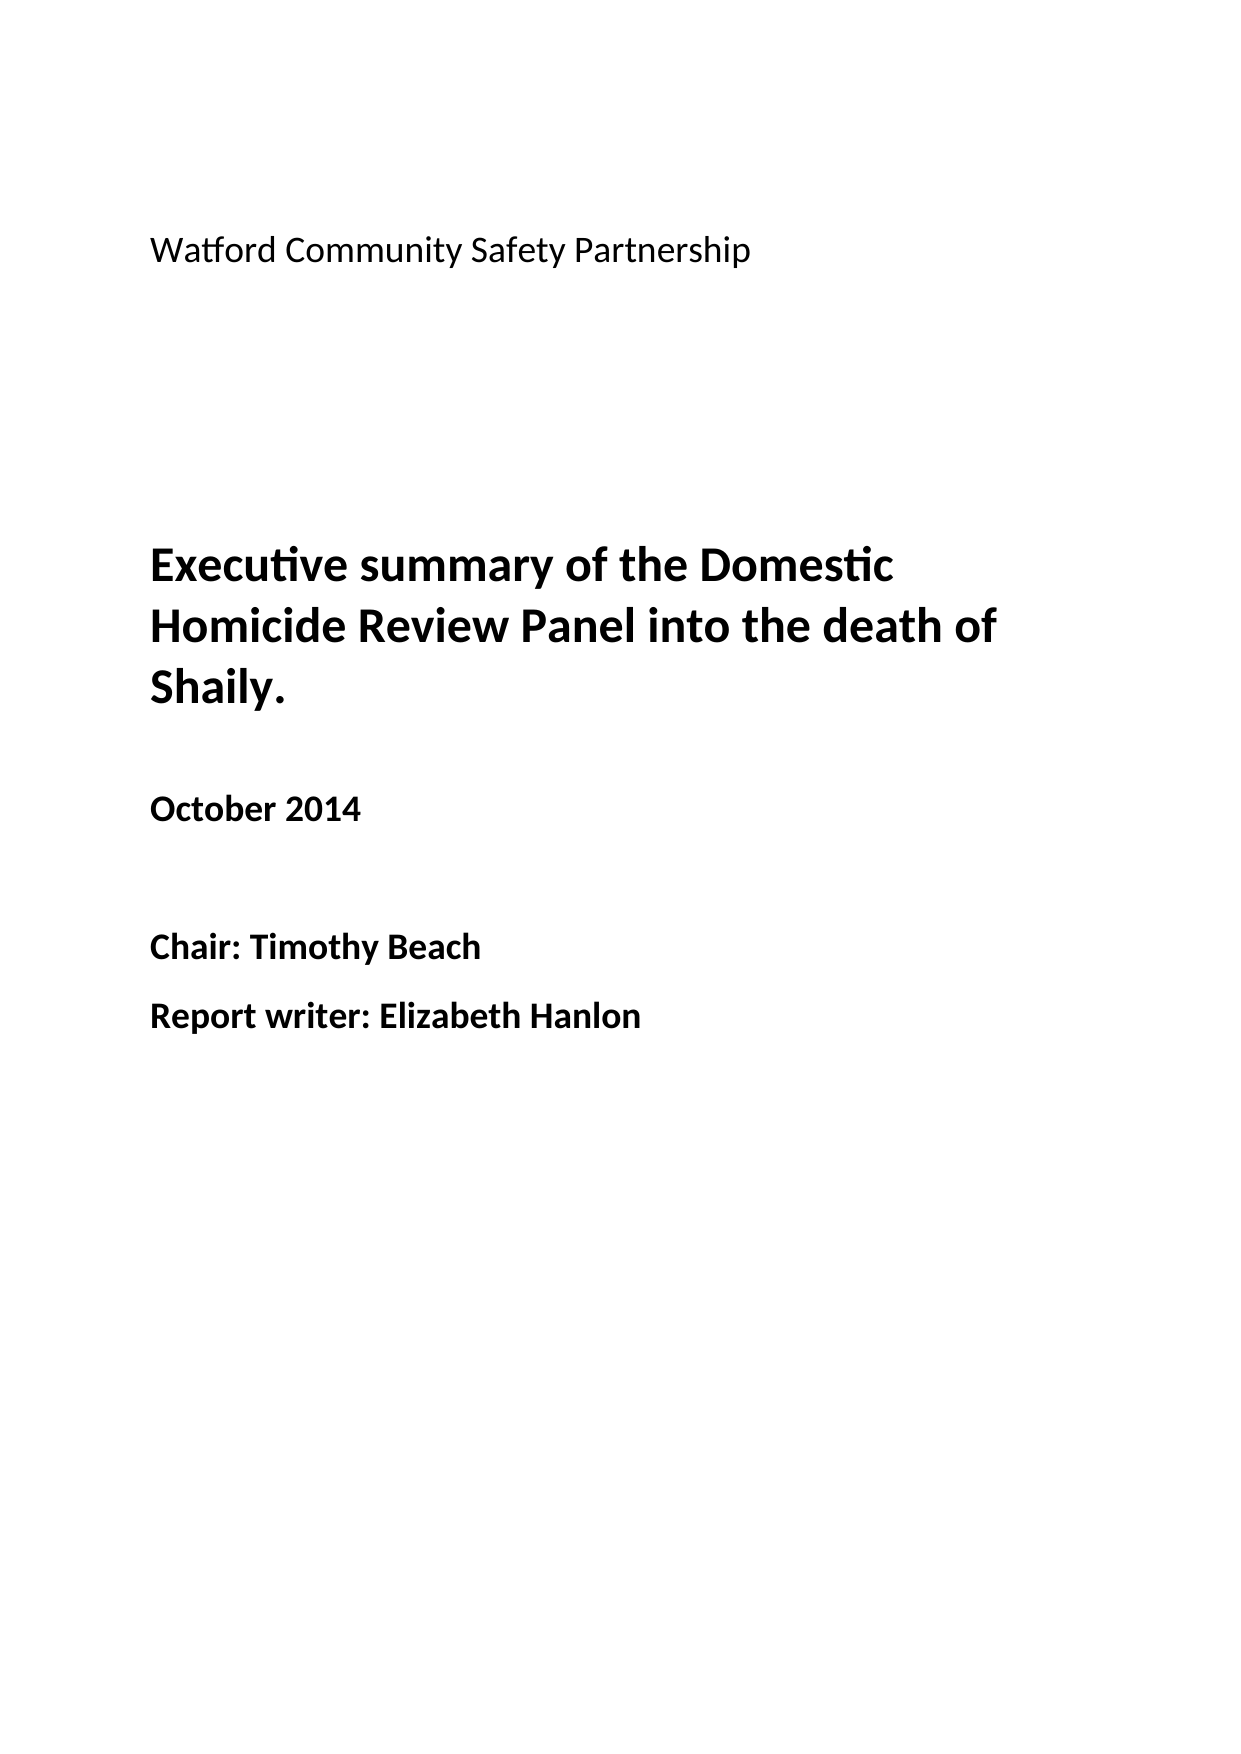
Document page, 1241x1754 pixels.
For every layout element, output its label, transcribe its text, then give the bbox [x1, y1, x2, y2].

text Watford Community Safety Partnership [150, 226, 1090, 272]
text October 2014 [150, 785, 1090, 831]
text Chair: Timothy Beach [150, 923, 1090, 968]
text Executive summary of the Domestic Homicide Review Panel into the death of Shaily. [150, 533, 1090, 716]
text Report writer: Elizabeth Hanlon [150, 992, 1090, 1037]
